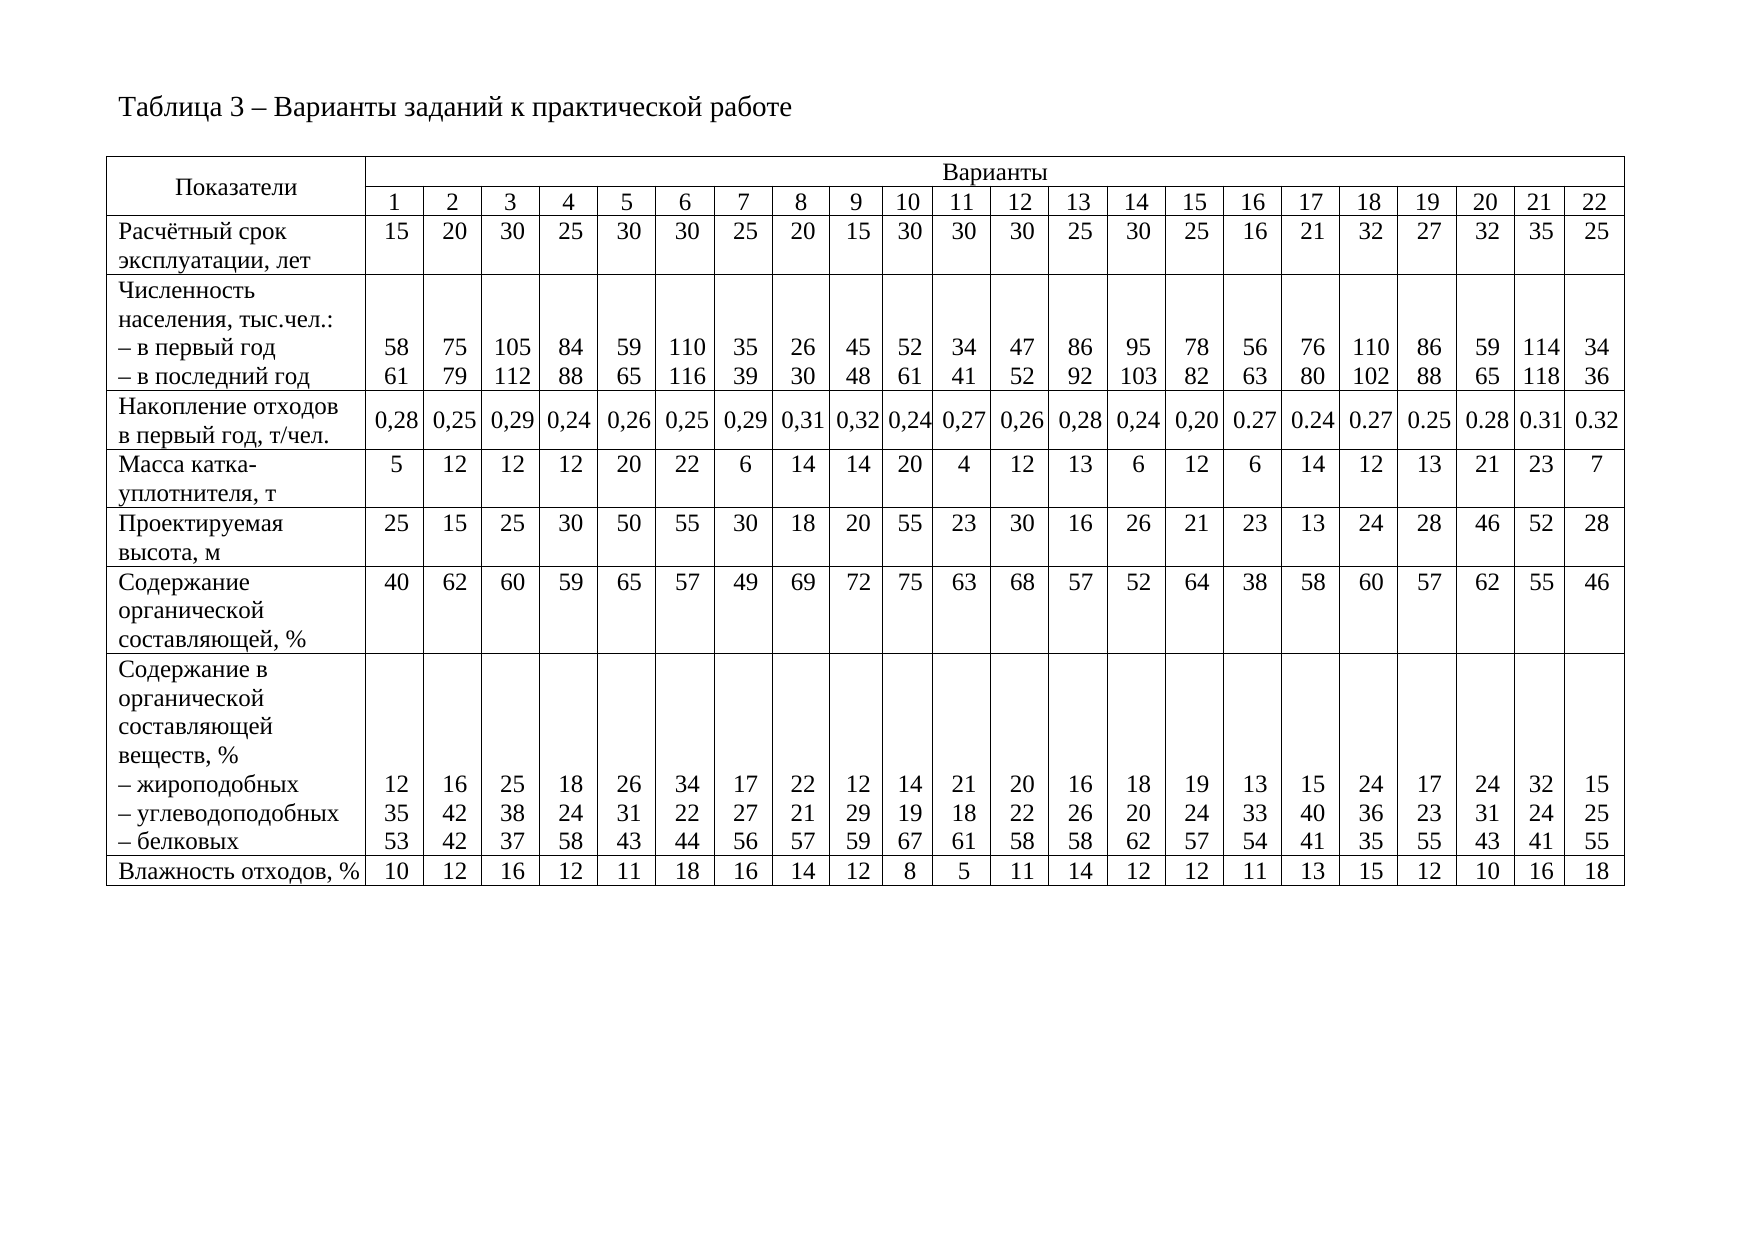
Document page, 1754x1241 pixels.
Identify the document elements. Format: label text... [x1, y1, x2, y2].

table_cell 5 [933, 856, 990, 885]
table_cell Накопление отходов в первый год, т/чел. [107, 391, 365, 448]
table_cell 22 21 57 [773, 654, 829, 855]
table_cell 23 [1224, 508, 1281, 566]
table_cell 35 [1515, 216, 1564, 274]
table_cell 17 23 55 [1398, 654, 1456, 855]
table_cell 12 [991, 450, 1048, 507]
table_cell 5 [598, 187, 655, 215]
table_cell 60 [482, 567, 539, 653]
table_cell 65 [598, 567, 655, 653]
table_cell 21 [1457, 450, 1514, 507]
table_cell Влажность отходов, % [107, 856, 365, 885]
table_cell 25 [366, 508, 423, 566]
table_cell 24 36 35 [1340, 654, 1397, 855]
table_cell 13 [1282, 856, 1339, 885]
table_cell 46 [1565, 567, 1624, 653]
table_cell 59 65 [598, 275, 655, 390]
table_cell 47 52 [991, 275, 1048, 390]
table_cell Масса катка-уплотнителя, т [107, 450, 365, 507]
table_cell 20 [883, 450, 932, 507]
table_cell 14 [1282, 450, 1339, 507]
table_cell 15 25 55 [1565, 654, 1624, 855]
table_cell 20 [424, 216, 481, 274]
table_cell 6 [1108, 450, 1165, 507]
table_cell 21 [1166, 508, 1223, 566]
table_cell 62 [424, 567, 481, 653]
table_cell 12 [991, 187, 1048, 215]
table_cell 25 38 37 [482, 654, 539, 855]
table_cell 75 [883, 567, 932, 653]
table_cell 4 [540, 187, 597, 215]
table_cell 0.24 [1282, 391, 1339, 448]
table_cell 22 [656, 450, 714, 507]
table_cell 5 [366, 450, 423, 507]
table_cell 86 92 [1049, 275, 1107, 390]
table_cell 24 [1340, 508, 1397, 566]
table_cell 52 61 [883, 275, 932, 390]
table_cell 0,32 [830, 391, 882, 448]
table_cell 59 65 [1457, 275, 1514, 390]
table_cell 28 [1398, 508, 1456, 566]
table_cell 19 24 57 [1166, 654, 1223, 855]
table_cell 35 39 [715, 275, 772, 390]
table_cell 7 [1565, 450, 1624, 507]
table_cell 52 [1515, 508, 1564, 566]
table_cell 0,26 [598, 391, 655, 448]
table_cell 11 [933, 187, 990, 215]
table_cell 15 40 41 [1282, 654, 1339, 855]
table_cell 46 [1457, 508, 1514, 566]
table_cell 55 [883, 508, 932, 566]
table_cell 0,29 [715, 391, 772, 448]
table_cell 30 [883, 216, 932, 274]
table_cell 12 [540, 450, 597, 507]
table_cell 0,26 [991, 391, 1048, 448]
table_cell 14 [773, 450, 829, 507]
table_cell 0,20 [1166, 391, 1223, 448]
table_cell 17 [1282, 187, 1339, 215]
table_cell 64 [1166, 567, 1223, 653]
table_cell 2 [424, 187, 481, 215]
table_cell 1 [366, 187, 423, 215]
table_cell 15 [830, 216, 882, 274]
table_cell 16 [1224, 187, 1281, 215]
table_cell 69 [773, 567, 829, 653]
table_cell 30 [656, 216, 714, 274]
table_cell 13 [1049, 450, 1107, 507]
table_cell 4 [933, 450, 990, 507]
table_cell 25 [1049, 216, 1107, 274]
table_cell 18 20 62 [1108, 654, 1165, 855]
table_cell 76 80 [1282, 275, 1339, 390]
table_cell 16 [1515, 856, 1564, 885]
table_cell 23 [1515, 450, 1564, 507]
table_cell 84 88 [540, 275, 597, 390]
table_cell 12 [540, 856, 597, 885]
table_cell 57 [1049, 567, 1107, 653]
table_cell 11 [1224, 856, 1281, 885]
table_cell 18 [656, 856, 714, 885]
table_cell 50 [598, 508, 655, 566]
table_cell 26 [1108, 508, 1165, 566]
table_cell 60 [1340, 567, 1397, 653]
table_cell 34 36 [1565, 275, 1624, 390]
table_cell 18 [1340, 187, 1397, 215]
table_cell 13 33 54 [1224, 654, 1281, 855]
table_cell 14 [1108, 187, 1165, 215]
table_cell 25 [540, 216, 597, 274]
table_cell Варианты [366, 157, 1624, 186]
table_cell Содержание органической составляющей, % [107, 567, 365, 653]
table_cell 14 [830, 450, 882, 507]
table_cell 17 27 56 [715, 654, 772, 855]
table_cell 32 24 41 [1515, 654, 1564, 855]
table_cell 12 [1340, 450, 1397, 507]
table_cell 86 88 [1398, 275, 1456, 390]
table_cell 11 [598, 856, 655, 885]
table_cell Численность населения, тыс.чел.: – в первый год – в последний год [107, 275, 365, 390]
table_cell 15 [1340, 856, 1397, 885]
table_cell 110 116 [656, 275, 714, 390]
table_cell 0,24 [883, 391, 932, 448]
table_cell 26 31 43 [598, 654, 655, 855]
table_cell 16 [1049, 508, 1107, 566]
table_cell 58 61 [366, 275, 423, 390]
table_cell 28 [1565, 508, 1624, 566]
table_cell 25 [1166, 216, 1223, 274]
table_cell 34 22 44 [656, 654, 714, 855]
table_cell 14 [1049, 856, 1107, 885]
table_cell 0,25 [656, 391, 714, 448]
table_cell 0,25 [424, 391, 481, 448]
table_cell 13 [1282, 508, 1339, 566]
table_cell 52 [1108, 567, 1165, 653]
table_cell 0,28 [366, 391, 423, 448]
table_cell 32 [1457, 216, 1514, 274]
table_cell 9 [830, 187, 882, 215]
table_cell 16 [482, 856, 539, 885]
table_cell 18 24 58 [540, 654, 597, 855]
table_cell 0.27 [1224, 391, 1281, 448]
table_cell 30 [598, 216, 655, 274]
table_cell 23 [933, 508, 990, 566]
table_cell 16 [1224, 216, 1281, 274]
table_cell 0.27 [1340, 391, 1397, 448]
table_cell 55 [1515, 567, 1564, 653]
table_cell 26 30 [773, 275, 829, 390]
table_cell 68 [991, 567, 1048, 653]
table_cell 21 [1282, 216, 1339, 274]
table_cell 110 102 [1340, 275, 1397, 390]
table_header Таблица 3 – Варианты заданий к практической работе [107, 89, 1624, 156]
table_cell 30 [715, 508, 772, 566]
table_cell 14 19 67 [883, 654, 932, 855]
table_cell 18 [773, 508, 829, 566]
table_cell 10 [883, 187, 932, 215]
table_cell 30 [933, 216, 990, 274]
table_cell 20 [830, 508, 882, 566]
table_cell 40 [366, 567, 423, 653]
table_cell 0,24 [1108, 391, 1165, 448]
table_cell 32 [1340, 216, 1397, 274]
table_cell 15 [1166, 187, 1223, 215]
table_cell 25 [482, 508, 539, 566]
table_cell 15 [366, 216, 423, 274]
table_cell 12 29 59 [830, 654, 882, 855]
table_cell 0,29 [482, 391, 539, 448]
table_cell 58 [1282, 567, 1339, 653]
table_cell 30 [1108, 216, 1165, 274]
table_cell 25 [1565, 216, 1624, 274]
table_cell 24 31 43 [1457, 654, 1514, 855]
table_cell 6 [1224, 450, 1281, 507]
table_cell 57 [656, 567, 714, 653]
table_cell 25 [715, 216, 772, 274]
table_cell 57 [1398, 567, 1456, 653]
table_cell 56 63 [1224, 275, 1281, 390]
table_cell 12 [1108, 856, 1165, 885]
table_cell 6 [715, 450, 772, 507]
table_cell 21 [1515, 187, 1564, 215]
table_cell 20 [1457, 187, 1514, 215]
table_cell 19 [1398, 187, 1456, 215]
table_cell 78 82 [1166, 275, 1223, 390]
table_cell 12 [424, 856, 481, 885]
table_cell 0,27 [933, 391, 990, 448]
table_cell 7 [715, 187, 772, 215]
table_cell 105 112 [482, 275, 539, 390]
table_cell 8 [773, 187, 829, 215]
table_cell 21 18 61 [933, 654, 990, 855]
table_cell 30 [991, 216, 1048, 274]
table_cell 95 103 [1108, 275, 1165, 390]
table_cell 114 118 [1515, 275, 1564, 390]
table_cell 0.25 [1398, 391, 1456, 448]
table_cell 12 [1166, 856, 1223, 885]
table_cell 30 [991, 508, 1048, 566]
table_cell 34 41 [933, 275, 990, 390]
table_cell 38 [1224, 567, 1281, 653]
table_cell 11 [991, 856, 1048, 885]
table_cell 15 [424, 508, 481, 566]
table_cell 10 [366, 856, 423, 885]
table_cell 18 [1565, 856, 1624, 885]
table_cell 12 [1398, 856, 1456, 885]
table_cell Показатели [107, 157, 365, 215]
table_cell 20 22 58 [991, 654, 1048, 855]
table_cell 30 [482, 216, 539, 274]
table_cell 16 42 42 [424, 654, 481, 855]
table_cell 45 48 [830, 275, 882, 390]
table_cell 27 [1398, 216, 1456, 274]
table_cell 12 [424, 450, 481, 507]
table_cell 13 [1049, 187, 1107, 215]
table_cell 62 [1457, 567, 1514, 653]
table_cell 6 [656, 187, 714, 215]
table_cell 20 [598, 450, 655, 507]
table_cell 59 [540, 567, 597, 653]
table_cell 12 [830, 856, 882, 885]
table_cell Расчётный срок эксплуатации, лет [107, 216, 365, 274]
table_cell 3 [482, 187, 539, 215]
table_cell 49 [715, 567, 772, 653]
table_cell 0,28 [1049, 391, 1107, 448]
table_cell 14 [773, 856, 829, 885]
table_cell 12 35 53 [366, 654, 423, 855]
table_cell 22 [1565, 187, 1624, 215]
table_cell 13 [1398, 450, 1456, 507]
table_cell 75 79 [424, 275, 481, 390]
table_cell 72 [830, 567, 882, 653]
table_cell 0.32 [1565, 391, 1624, 448]
table_cell 30 [540, 508, 597, 566]
table_cell Содержание в органической составляющей веществ, % – жироподобных – углеводоподобных – белковых [107, 654, 365, 855]
table_cell 12 [482, 450, 539, 507]
table_cell 16 [715, 856, 772, 885]
table_cell 0,31 [773, 391, 829, 448]
table_cell 8 [883, 856, 932, 885]
table_cell Проектируемая высота, м [107, 508, 365, 566]
table_cell 0.28 [1457, 391, 1514, 448]
table_cell 16 26 58 [1049, 654, 1107, 855]
table_cell 55 [656, 508, 714, 566]
table_cell 63 [933, 567, 990, 653]
table_cell 0,24 [540, 391, 597, 448]
table_cell 0.31 [1515, 391, 1564, 448]
table_cell 12 [1166, 450, 1223, 507]
table_cell 20 [773, 216, 829, 274]
table_cell 10 [1457, 856, 1514, 885]
